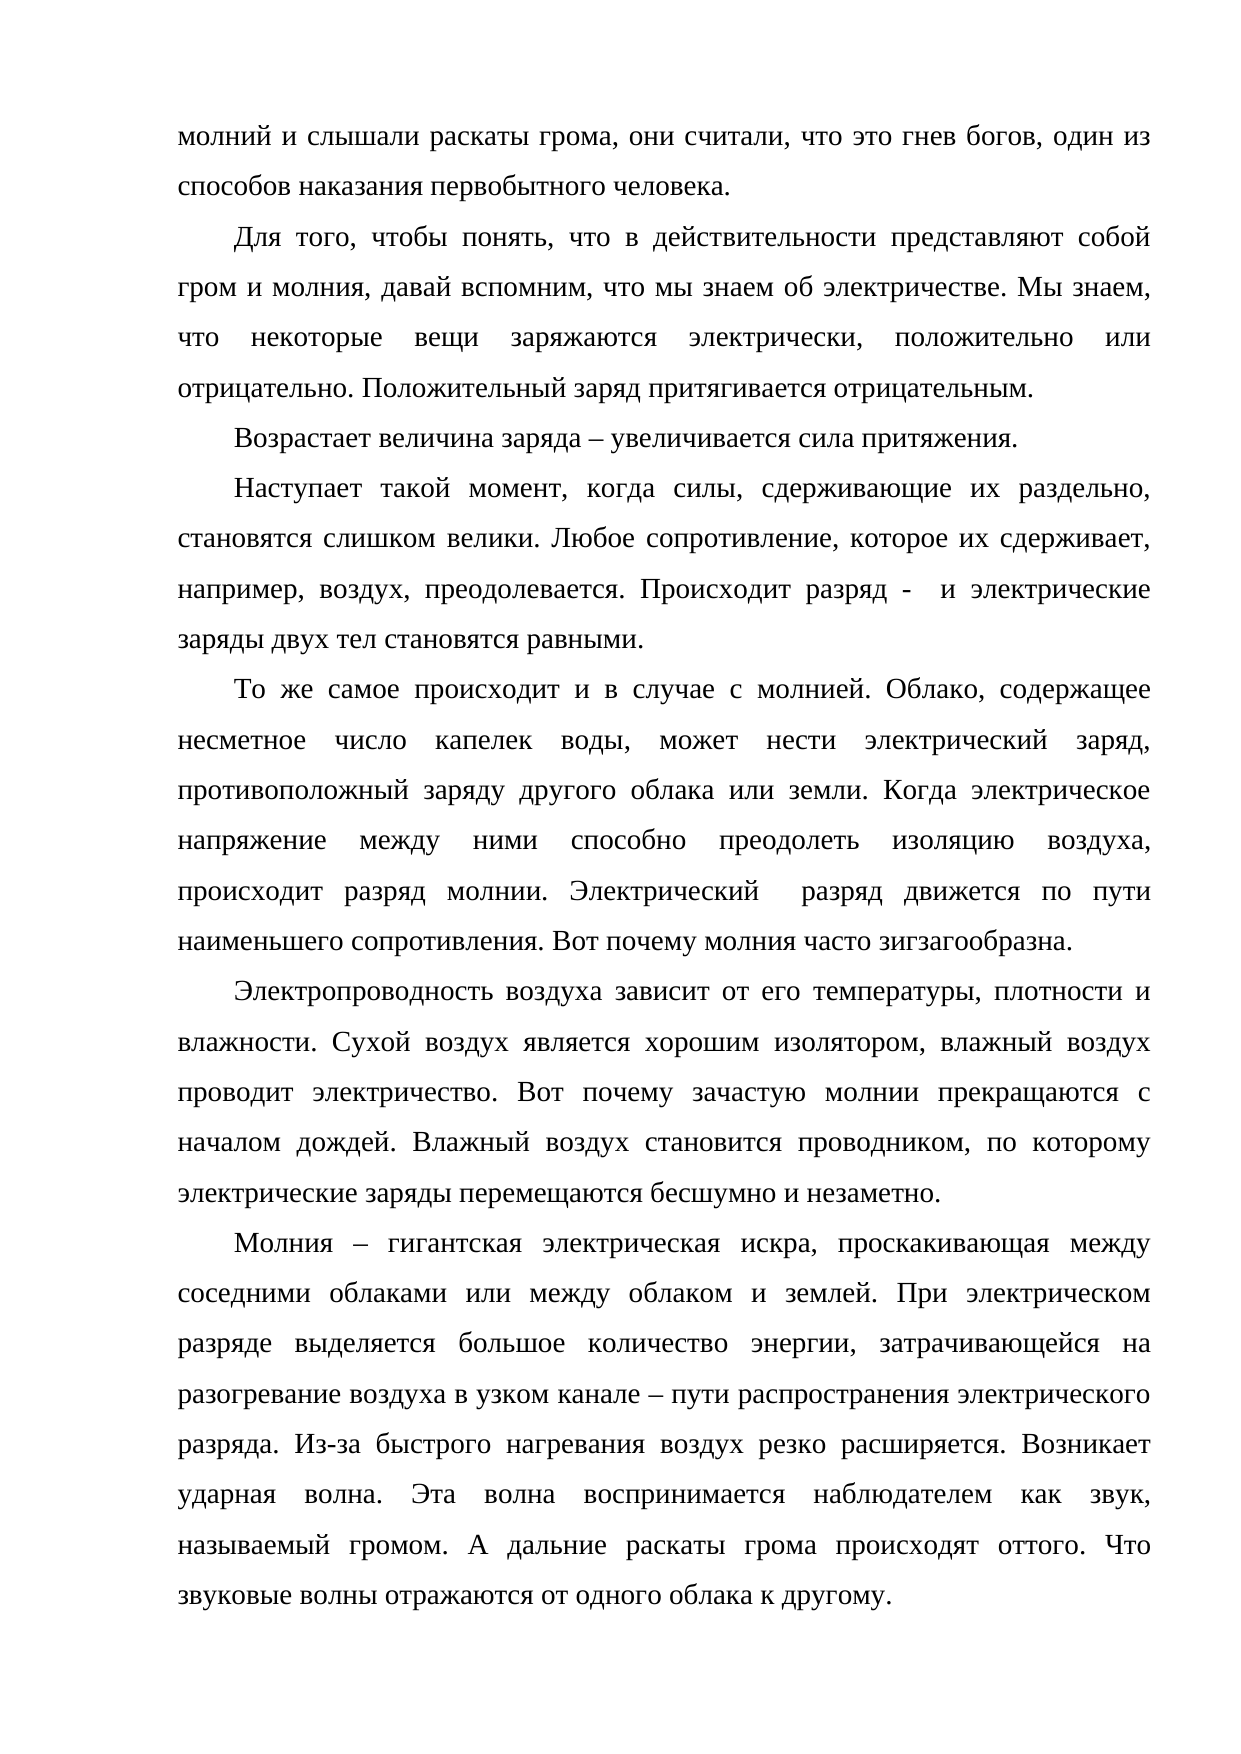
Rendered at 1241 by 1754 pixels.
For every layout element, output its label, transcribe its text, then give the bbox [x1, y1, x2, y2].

text Электропроводность воздуха зависит от его температуры, плотности и влажности. Сухой воздух является хорошим изолятором, влажный воздух проводит электричество. Вот почему зачастую молнии прекращаются с началом дождей. Влажный воздух становится проводником, по которому электрические заряды перемещаются бесшумно и незаметно. [177, 973, 1152, 1208]
text Возрастает величина заряда – увеличивается сила притяжения. [177, 420, 1152, 453]
text Наступает такой момент, когда силы, сдерживающие их раздельно, становятся слишком велики. Любое сопротивление, которое их сдерживает, например, воздух, преодолевается. Происходит разряд - и электрические заряды двух тел становятся равными. [177, 470, 1152, 655]
text Молния – гигантская электрическая искра, проскакивающая между соседними облаками или между облаком и землей. При электрическом разряде выделяется большое количество энергии, затрачивающейся на разогревание воздуха в узком канале – пути распространения электрического разряда. Из-за быстрого нагревания воздух резко расширяется. Возникает ударная волна. Эта волна воспринимается наблюдателем как звук, называемый громом. А дальние раскаты грома происходят оттого. Что звуковые волны отражаются от одного облака к другому. [177, 1225, 1152, 1611]
text Для того, чтобы понять, что в действительности представляют собой гром и молния, давай вспомним, что мы знаем об электричестве. Мы знаем, что некоторые вещи заряжаются электрически, положительно или отрицательно. Положительный заряд притягивается отрицательным. [177, 219, 1152, 403]
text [177, 118, 1152, 202]
text То же самое происходит и в случае с молнией. Облако, содержащее несметное число капелек воды, может нести электрический заряд, противоположный заряду другого облака или земли. Когда электрическое напряжение между ними способно преодолеть изоляцию воздуха, происходит разряд молнии. Электрический разряд движется по пути наименьшего сопротивления. Вот почему молния часто зигзагообразна. [177, 672, 1152, 957]
